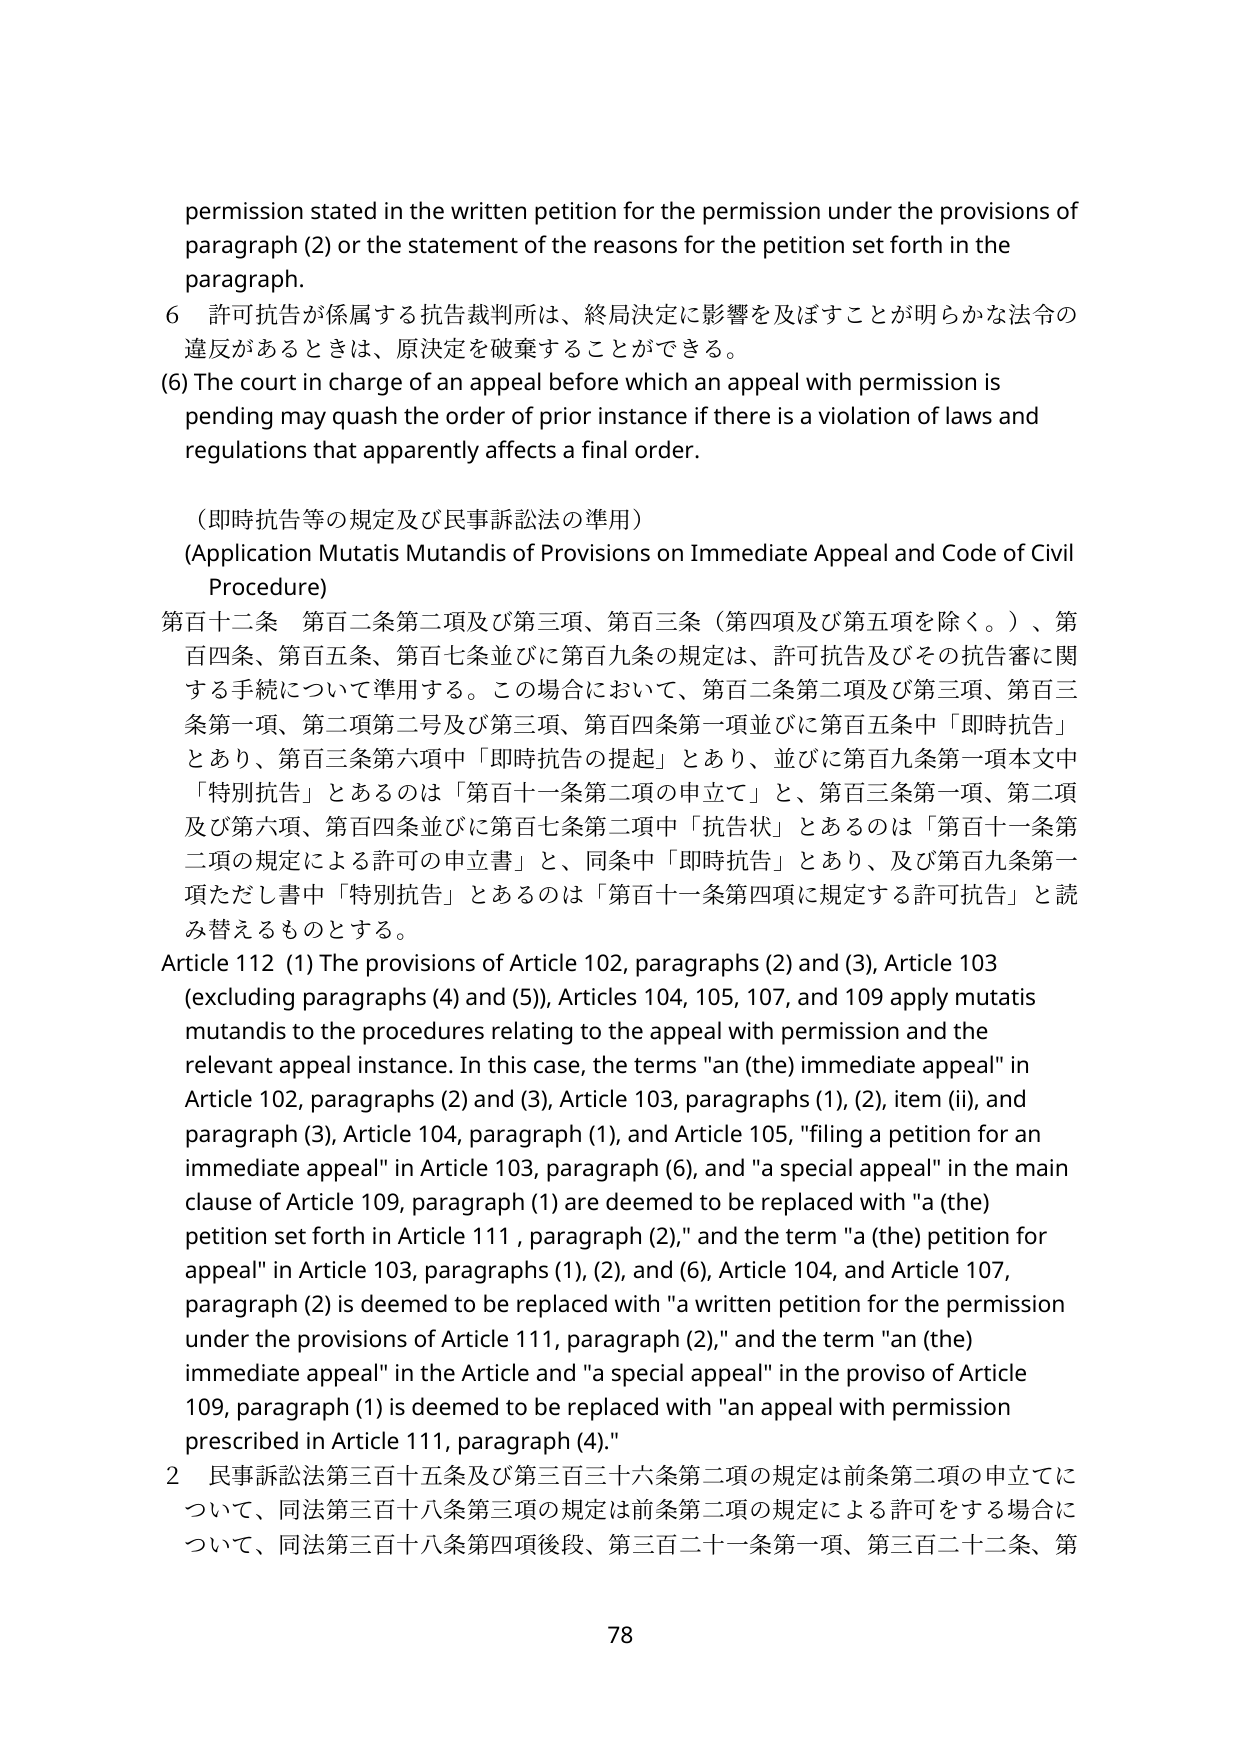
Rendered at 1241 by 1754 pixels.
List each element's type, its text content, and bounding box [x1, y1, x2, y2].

text 第百十二条 第百二条第二項及び第三項、第百三条（第四項及び第五項を除く。）、第百四条、第百五条、第百七条並びに第百九条の規定は、許可抗告及びその抗告審に関する手続について準用する。この場合において、第百二条第二項及び第三項、第百三条第一項、第二項第二号及び第三項、第百四条第一項並びに第百五条中「即時抗告」とあり、第百三条第六項中「即時抗告の提起」とあり、並びに第百九条第一項本文中「特別抗告」とあるのは「第百十一条第二項の申立て」と、第百三条第一項、第二項及び第六項、第百四条並びに第百七条第二項中「抗告状」とあるのは「第百十一条第二項の規定による許可の申立書」と、同条中「即時抗告」とあり、及び第百九条第一項ただし書中「特別抗告」とあるのは「第百十一条第四項に規定する許可抗告」と読み替えるものとする。 [161, 604, 1079, 945]
text Article 112 (1) The provisions of Article 102, paragraphs (2) and (3), Article 103 (excluding paragraphs (4) and (5)), Articles 104, 105, 107, and 109 apply mutatis mutandis to the procedures relating to the appeal with permission and the relevant appeal instance. In this case, the terms "an (the) immediate appeal" in Article 102, paragraphs (2) and (3), Article 103, paragraphs (1), (2), item (ii), and paragraph (3), Article 104, paragraph (1), and Article 105, "filing a petition for an immediate appeal" in Article 103, paragraph (6), and "a special appeal" in the main clause of Article 109, paragraph (1) are deemed to be replaced with "a (the) petition set forth in Article 111 , paragraph (2)," and the term "a (the) petition for appeal" in Article 103, paragraphs (1), (2), and (6), Article 104, and Article 107, paragraph (2) is deemed to be replaced with "a written petition for the permission under the provisions of Article 111, paragraph (2)," and the term "an (the) immediate appeal" in the Article and "a special appeal" in the proviso of Article 109, paragraph (1) is deemed to be replaced with "an appeal with permission prescribed in Article 111, paragraph (4)." [161, 945, 1079, 1458]
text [161, 1458, 1079, 1560]
text ６ 許可抗告が係属する抗告裁判所は、終局決定に影響を及ぼすことが明らかな法令の違反があるときは、原決定を破棄することができる。 [161, 296, 1079, 364]
text (6) The court in charge of an appeal before which an appeal with permission is pending may quash the order of prior instance if there is a violation of laws and regulations that apparently affects a final order. [161, 364, 1079, 467]
text （即時抗告等の規定及び民事訴訟法の準用） [184, 501, 1079, 535]
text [161, 194, 1079, 296]
text (Application Mutatis Mutandis of Provisions on Immediate Appeal and Code of Civil Procedure) [184, 535, 1079, 604]
